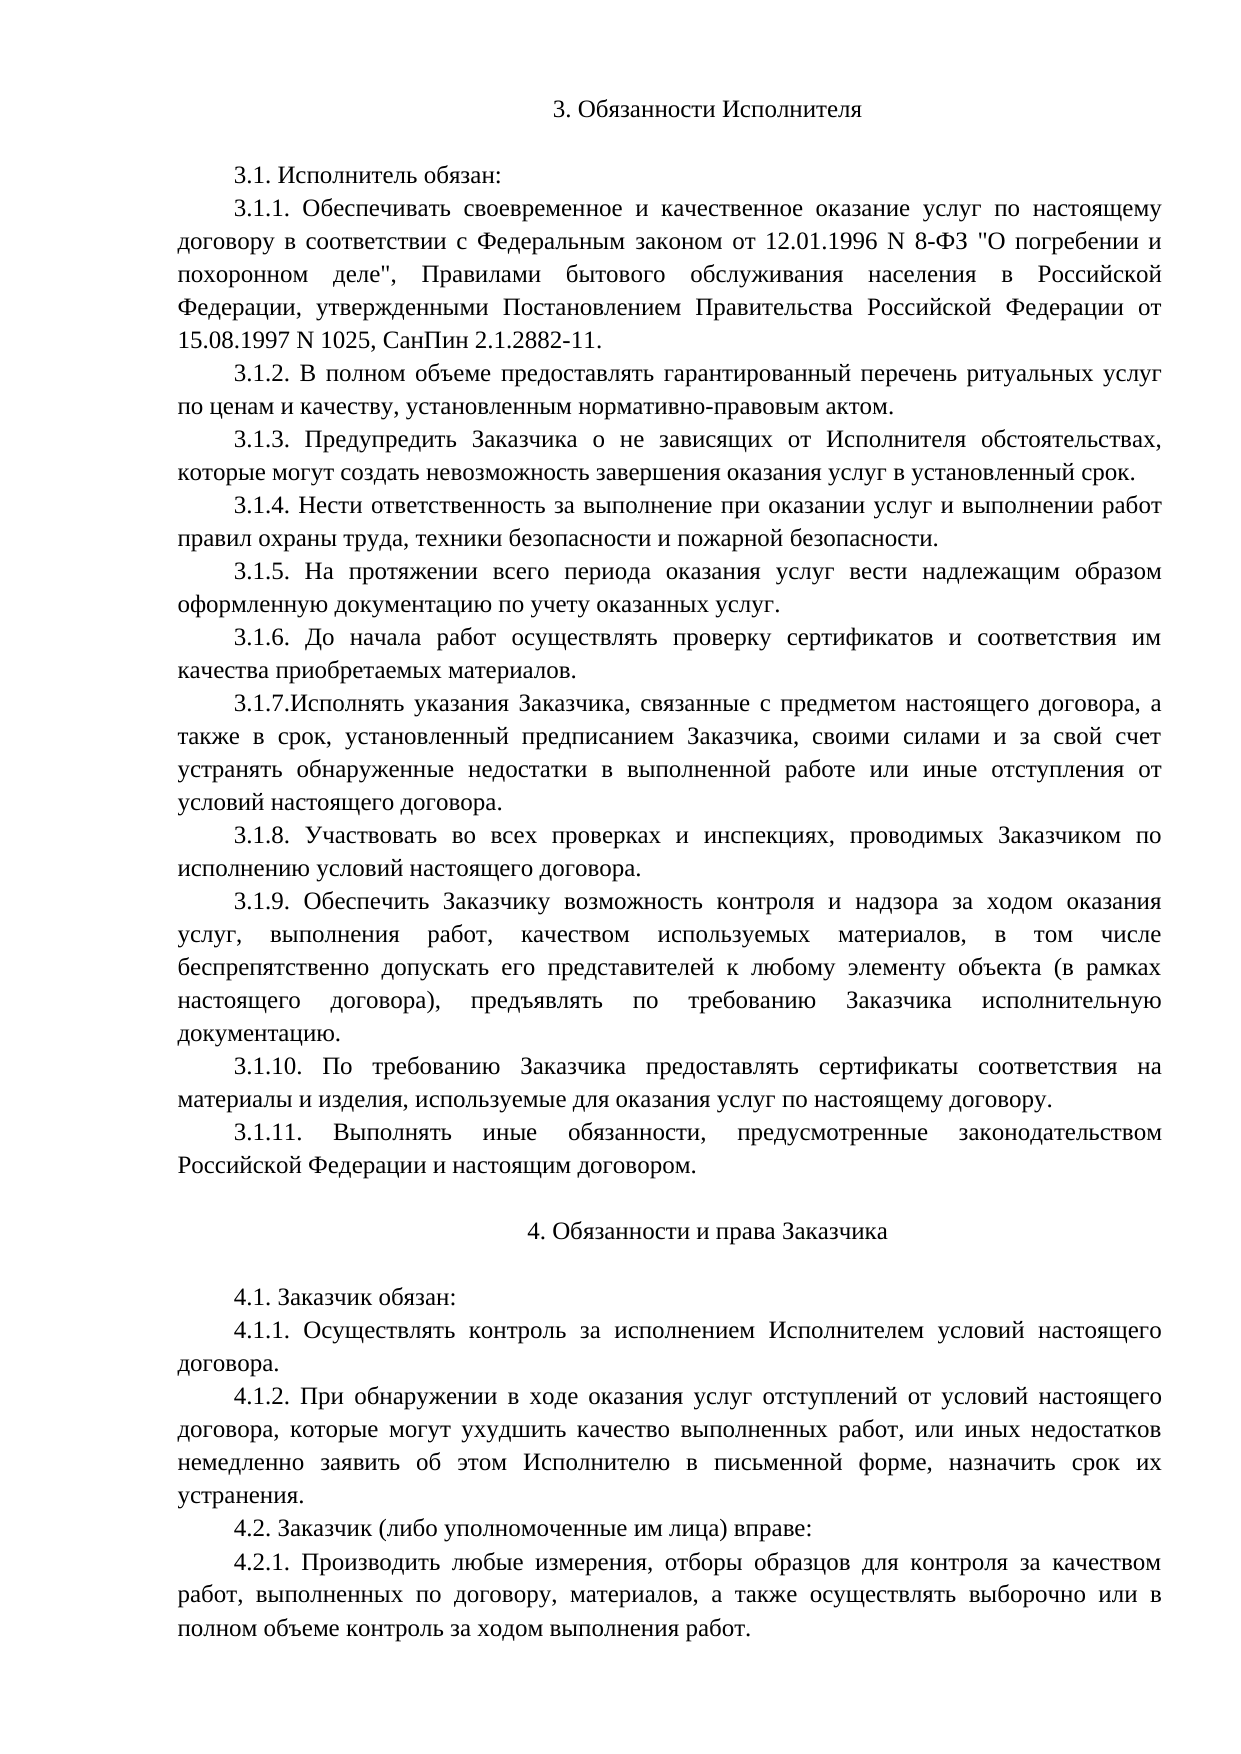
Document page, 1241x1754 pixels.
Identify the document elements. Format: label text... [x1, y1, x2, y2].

text 3.1.4. Нести ответственность за выполнение при оказании услуг и выполнении работ правил охраны труда, техники безопасности и пожарной безопасности. [177, 490, 1162, 552]
text 4. Обязанности и права Заказчика [177, 1216, 1162, 1245]
text 3.1.1. Обеспечивать своевременное и качественное оказание услуг по настоящему договору в соответствии с Федеральным законом от 12.01.1996 N 8-ФЗ "О погребении и похоронном деле", Правилами бытового обслуживания населения в Российской Федерации, утвержденными Постановлением Правительства Российской Федерации от 15.08.1997 N 1025, СанПин 2.1.2882-11. [177, 193, 1162, 353]
text 4.2.1. Производить любые измерения, отборы образцов для контроля за качеством работ, выполненных по договору, материалов, а также осуществлять выборочно или в полном объеме контроль за ходом выполнения работ. [177, 1547, 1162, 1641]
text 4.1. Заказчик обязан: [177, 1282, 1162, 1311]
text 3. Обязанности Исполнителя [177, 94, 1162, 122]
text 3.1.11. Выполнять иные обязанности, предусмотренные законодательством Российской Федерации и настоящим договором. [177, 1117, 1162, 1179]
text 4.1.1. Осуществлять контроль за исполнением Исполнителем условий настоящего договора. [177, 1315, 1162, 1377]
text 4.2. Заказчик (либо уполномоченные им лица) вправе: [177, 1513, 1162, 1542]
text 4.1.2. При обнаружении в ходе оказания услуг отступлений от условий настоящего договора, которые могут ухудшить качество выполненных работ, или иных недостатков немедленно заявить об этом Исполнителю в письменной форме, назначить срок их устранения. [177, 1381, 1162, 1509]
text 3.1.7.Исполнять указания Заказчика, связанные с предметом настоящего договора, а также в срок, установленный предписанием Заказчика, своими силами и за свой счет устранять обнаруженные недостатки в выполненной работе или иные отступления от условий настоящего договора. [177, 688, 1162, 816]
text 3.1.10. По требованию Заказчика предоставлять сертификаты соответствия на материалы и изделия, используемые для оказания услуг по настоящему договору. [177, 1051, 1162, 1113]
text 3.1.9. Обеспечить Заказчику возможность контроля и надзора за ходом оказания услуг, выполнения работ, качеством используемых материалов, в том числе беспрепятственно допускать его представителей к любому элементу объекта (в рамках настоящего договора), предъявлять по требованию Заказчика исполнительную документацию. [177, 886, 1162, 1047]
text 3.1.3. Предупредить Заказчика о не зависящих от Исполнителя обстоятельствах, которые могут создать невозможность завершения оказания услуг в установленный срок. [177, 424, 1162, 486]
text 3.1.5. На протяжении всего периода оказания услуг вести надлежащим образом оформленную документацию по учету оказанных услуг. [177, 556, 1162, 618]
text 3.1. Исполнитель обязан: [177, 160, 1162, 188]
text 3.1.2. В полном объеме предоставлять гарантированный перечень ритуальных услуг по ценам и качеству, установленным нормативно-правовым актом. [177, 358, 1162, 419]
text 3.1.8. Участвовать во всех проверках и инспекциях, проводимых Заказчиком по исполнению условий настоящего договора. [177, 820, 1162, 882]
text 3.1.6. До начала работ осуществлять проверку сертификатов и соответствия им качества приобретаемых материалов. [177, 622, 1162, 684]
